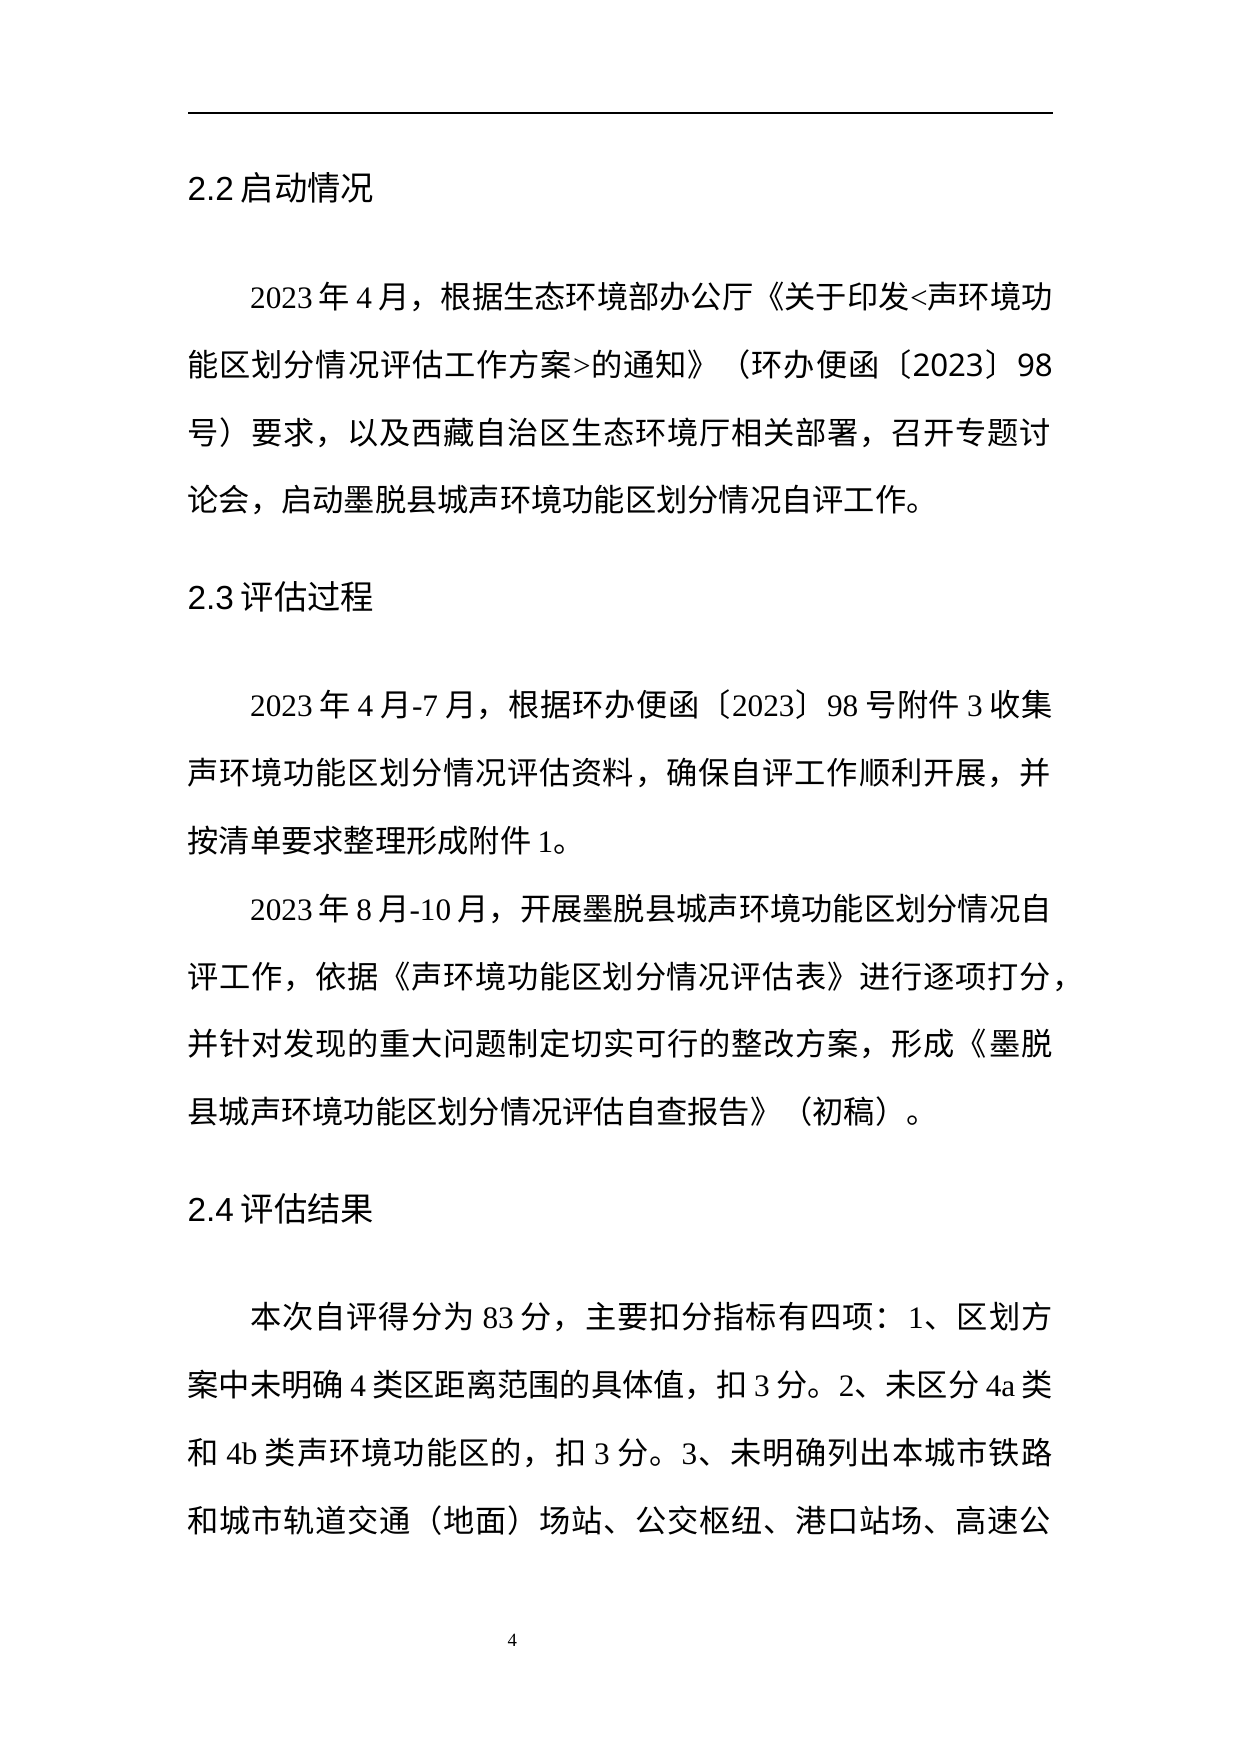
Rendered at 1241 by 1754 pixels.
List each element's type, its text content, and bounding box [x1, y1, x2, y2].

subtitle 2.4评估结果 [187, 1182, 1053, 1231]
subtitle 2.3评估过程 [187, 571, 1053, 619]
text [187, 1292, 1053, 1541]
text 2023年4月，根据生态环境部办公厅《关于印发<声环境功能区划分情况评估工作方案>的通知》（环办便函〔2023〕98号）要求，以及西藏自治区生态环境厅相关部署，召开专题讨论会，启动声环境功能区划分情况自评工作。 [187, 272, 1053, 521]
subtitle 2.2启动情况 [187, 162, 1053, 210]
text 2023年月-月，开展声环境功能区划分情况自评工作，依据《声环境功能区划分情况评估表》进行逐项打分，并针对发现的重大问题制定切实可行的整改方案，形成《声环境功能区划分情况评估自查报告》（初稿）。 [187, 884, 1053, 1133]
text 2023年4月，根据环办便函〔2023〕98号附件3收集声环境功能区划分情况评估资料，确保自评工作顺利开展，并按清单要求整理形成附件1。 [187, 681, 1053, 861]
